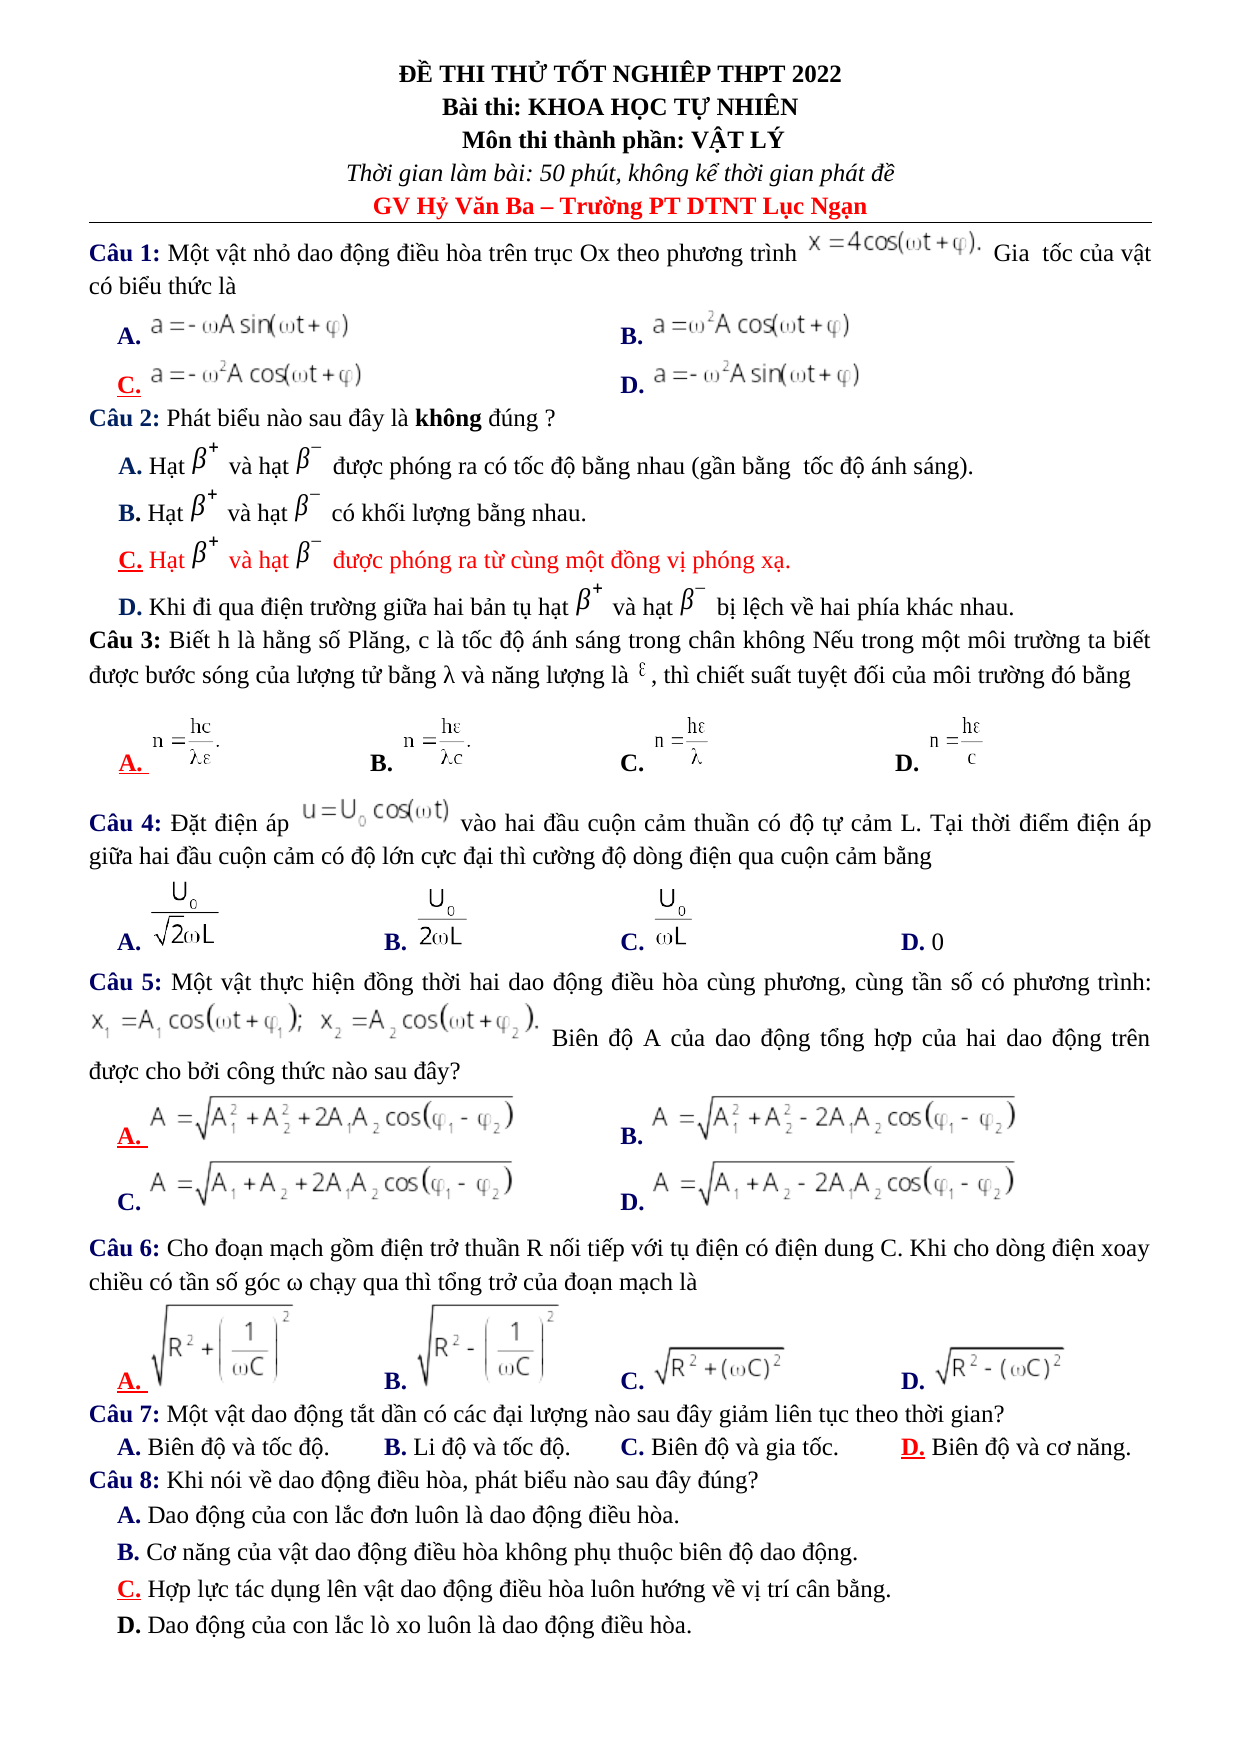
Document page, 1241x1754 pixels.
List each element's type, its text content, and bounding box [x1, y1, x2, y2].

text A. B. C. D. 0 [89, 875, 1152, 955]
text D. Dao động của con lắc lò xo luôn là dao động điều hòa. [89, 1611, 1152, 1639]
text A. B. [89, 305, 1152, 349]
text B. Hạt và hạt có khối lượng bằng nhau. [89, 484, 1152, 527]
text Bài thi: KHOA HỌC TỰ NHIÊN [89, 92, 1152, 121]
text A. B. [89, 1090, 1152, 1150]
text D. Khi đi qua điện trường giữa hai bản tụ hạt và hạt bị lệch về hai phía khác nhau. [89, 578, 1152, 621]
text A. Biên độ và tốc độ. B. Li độ và tốc độ. C. Biên độ và gia tốc. D. Biên độ và cơ năng. [89, 1432, 1152, 1461]
text C. Hạt và hạt được phóng ra từ cùng một đồng vị phóng xạ. [89, 531, 1152, 574]
text Câu 6: Cho đoạn mạch gồm điện trở thuần R nối tiếp với tụ điện có điện dung C. Khi cho dòng điện xoay chiều có tần số góc ω chạy qua thì tổng trở của đoạn mạch là [89, 1233, 1152, 1295]
text A. Dao động của con lắc đơn luôn là dao động điều hòa. [89, 1500, 1152, 1528]
text Câu 1: Một vật nhỏ dao động điều hòa trên trục Ox theo phương trình Gia tốc của vật có biểu thức là [89, 228, 1152, 300]
text A. Hạt và hạt được phóng ra có tốc độ bằng nhau (gần bằng tốc độ ánh sáng). [89, 437, 1152, 479]
text Môn thi thành phần: VẬT LÝ [89, 125, 1152, 154]
text Câu 8: Khi nói về dao động điều hòa, phát biểu nào sau đây đúng? [89, 1465, 1152, 1494]
text ĐỀ THI THỬ TỐT NGHIÊP THPT 2022 [89, 59, 1152, 88]
text C. D. [89, 355, 1152, 399]
text A. B. C. D. [89, 710, 1152, 776]
text C. D. [89, 1156, 1152, 1216]
text Thời gian làm bài: 50 phút, không kể thời gian phát đề [89, 158, 1152, 187]
text Câu 7: Một vật dao động tắt dần có các đại lượng nào sau đây giảm liên tục theo thời gian? [89, 1399, 1152, 1428]
text C. Hợp lực tác dụng lên vật dao động điều hòa luôn hướng về vị trí cân bằng. [89, 1574, 1152, 1602]
text GV Hỷ Văn Ba – Trường PT DTNT Lục Ngạn [89, 191, 1152, 222]
text A. B. C. D. [89, 1301, 1152, 1395]
text Câu 4: Đặt điện áp vào hai đầu cuộn cảm thuần có độ tự cảm L. Tại thời điểm điện áp giữa hai đầu cuộn cảm có độ lớn cực đại thì cường độ dòng điện qua cuộn cảm bằng [89, 792, 1152, 869]
text Câu 3: Biết h là hằng số Plăng, c là tốc độ ánh sáng trong chân không Nếu trong một môi trường ta biết được bước sóng của lượng tử bằng λ và năng lượng là , thì chiết suất tuyệt đối của môi trường đó bằng [89, 625, 1152, 689]
text Câu 2: Phát biểu nào sau đây là không đúng ? [89, 403, 1152, 432]
text B. Cơ năng của vật dao động điều hòa không phụ thuộc biên độ dao động. [89, 1537, 1152, 1566]
text Câu 5: Một vật thực hiện đồng thời hai dao động điều hòa cùng phương, cùng tần số có phương trình: Biên độ A của dao động tổng hợp của hai dao động trên được cho bởi công thức nào sau đây? [89, 967, 1152, 1085]
